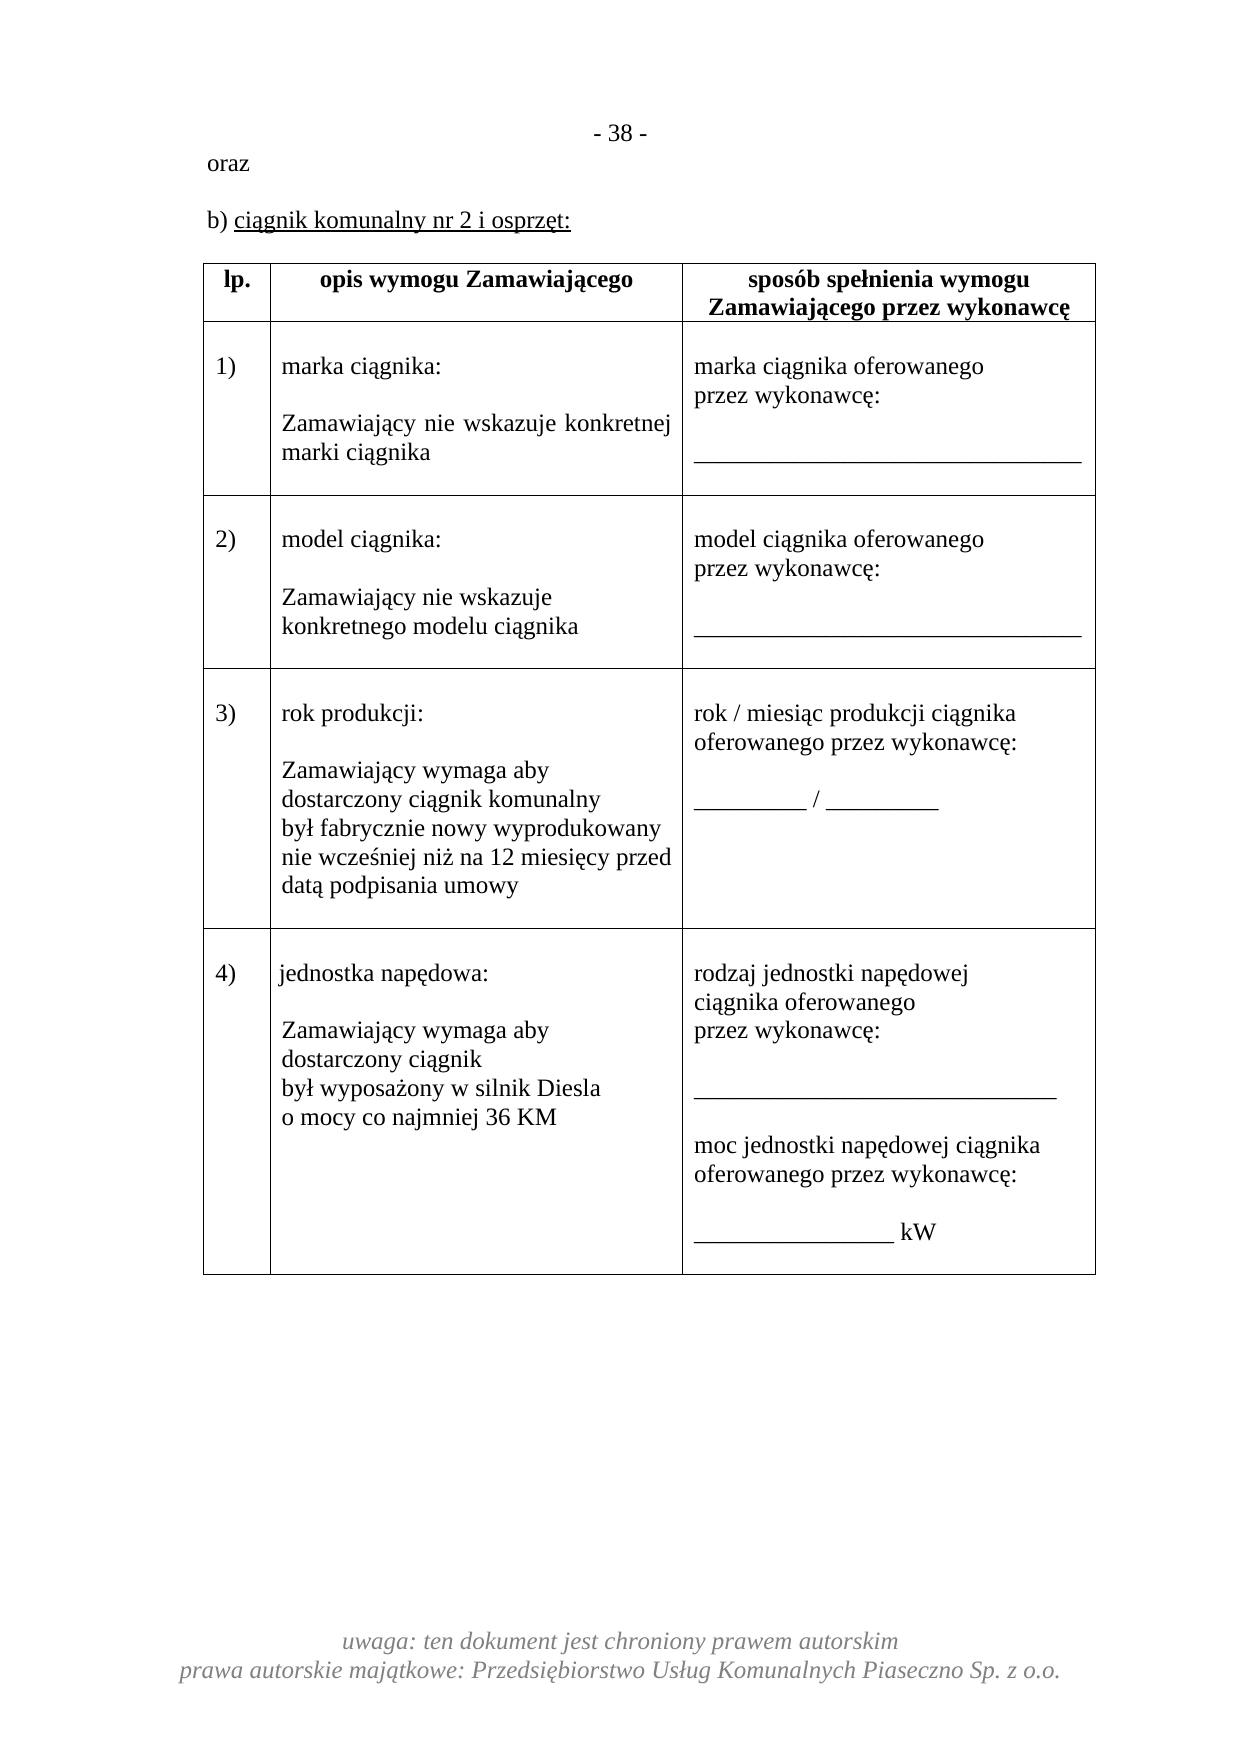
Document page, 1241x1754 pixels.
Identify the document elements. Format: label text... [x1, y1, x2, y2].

table_cell 3) [204, 669, 270, 928]
table_cell model ciągnika: Zamawiający nie wskazuje konkretnego modelu ciągnika [271, 496, 682, 668]
table_cell rok produkcji: Zamawiający wymaga aby dostarczony ciągnik komunalny był fabrycznie nowy wyprodukowany nie wcześniej niż na 12 miesięcy przed datą podpisania umowy [271, 669, 682, 928]
table_cell marka ciągnika oferowanego przez wykonawcę: _______________________________ [683, 322, 1095, 495]
table_cell 1) [204, 322, 270, 495]
table_cell rodzaj jednostki napędowej ciągnika oferowanego przez wykonawcę: _____________________________ moc jednostki napędowej ciągnika oferowanego przez wykonawcę: ________________ kW [683, 929, 1095, 1274]
table_header lp. [204, 264, 270, 321]
table_cell jednostka napędowa: Zamawiający wymaga aby dostarczony ciągnik był wyposażony w silnik Diesla o mocy co najmniej 36 KM [271, 929, 682, 1274]
table_header opis wymogu Zamawiającego [271, 264, 682, 321]
table_cell 4) [204, 929, 270, 1274]
table_cell model ciągnika oferowanego przez wykonawcę: _______________________________ [683, 496, 1095, 668]
text oraz [207, 148, 1092, 176]
table_cell marka ciągnika: Zamawiający nie wskazuje konkretnej marki ciągnika [271, 322, 682, 495]
table_cell 2) [204, 496, 270, 668]
table_cell rok / miesiąc produkcji ciągnika oferowanego przez wykonawcę: _________ / _________ [683, 669, 1095, 928]
table_header sposób spełnienia wymogu Zamawiającego przez wykonawcę [683, 264, 1095, 321]
text b) ciągnik komunalny nr 2 i osprzęt: [207, 205, 1092, 234]
